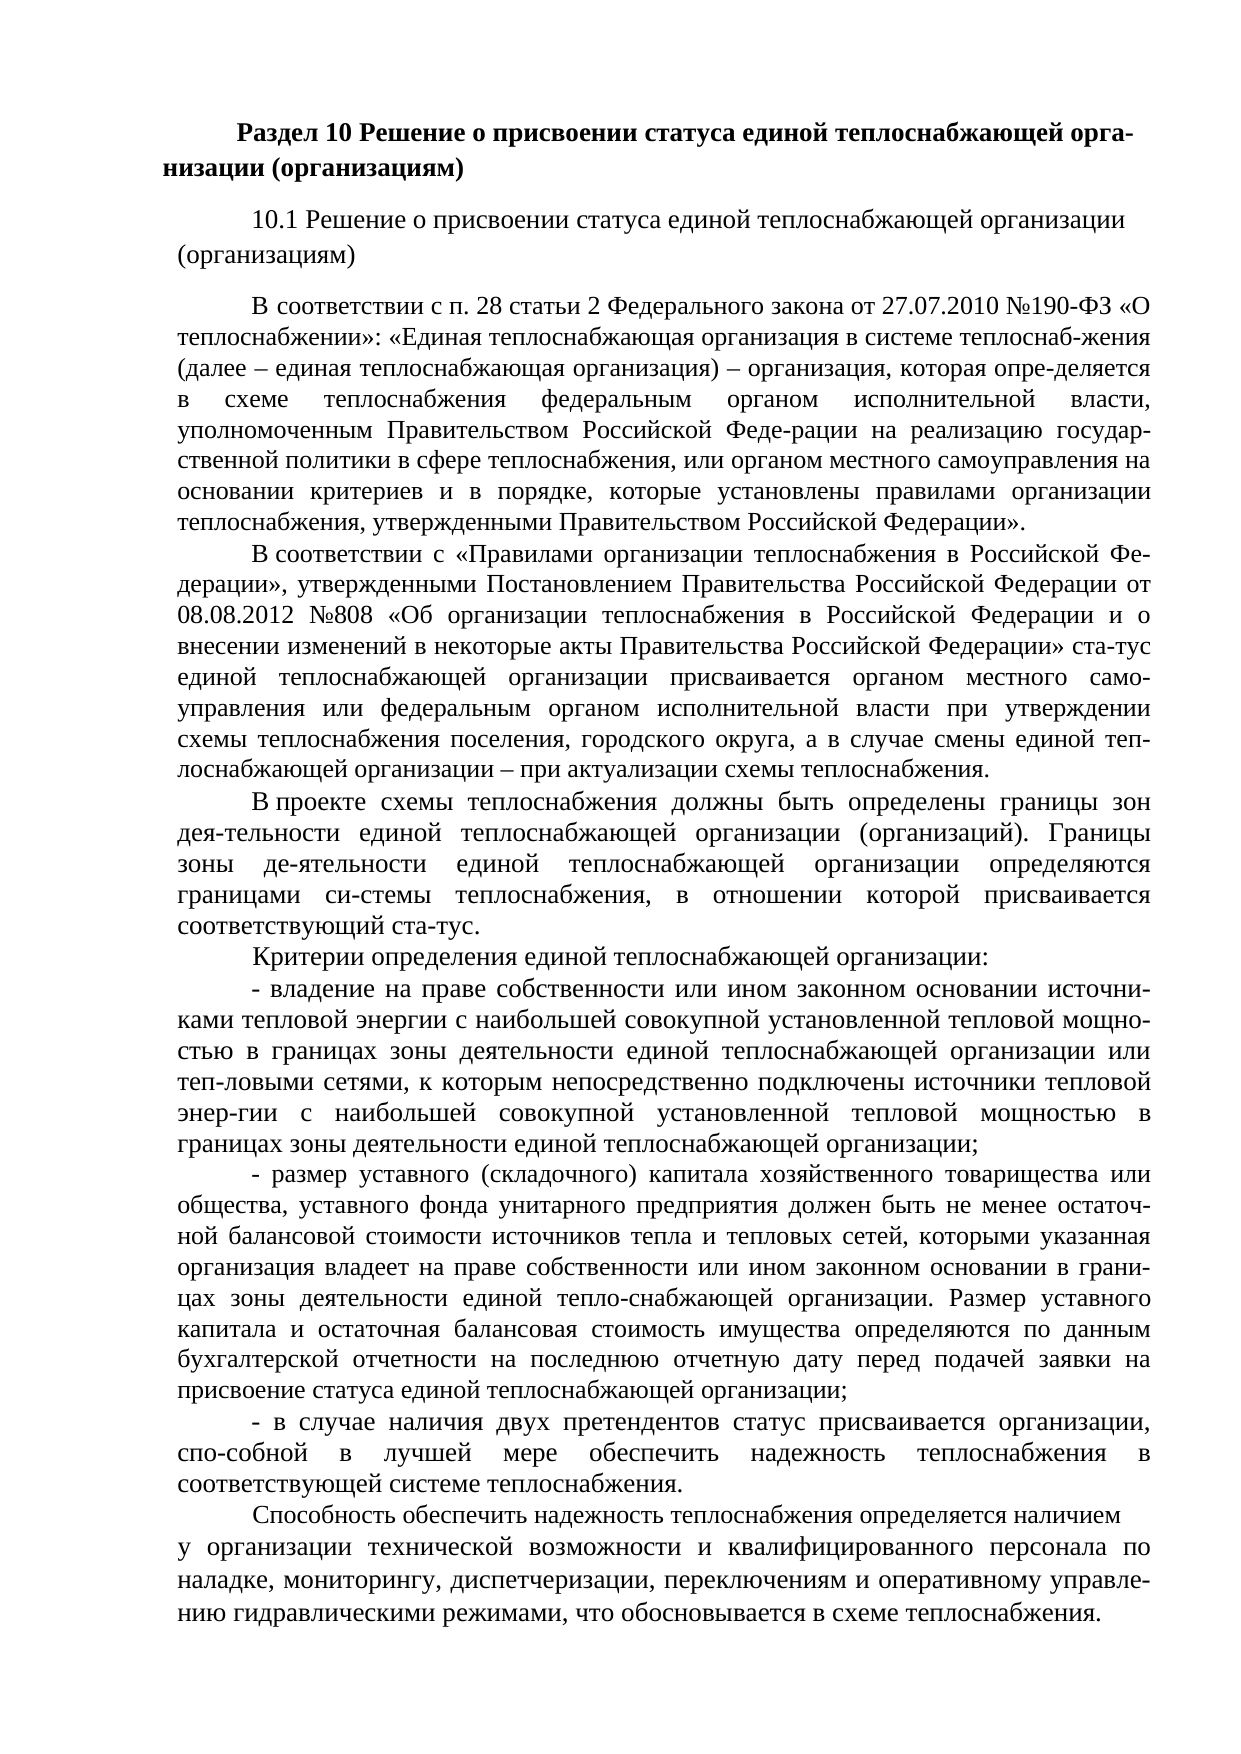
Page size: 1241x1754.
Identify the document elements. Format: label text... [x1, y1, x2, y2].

text Раздел 10 Решение о присвоении статуса единой теплоснабжающей орга-низации (организациям) [162, 116, 1152, 182]
text - в случае наличия двух претендентов статус присваивается организации, спо-собной в лучшей мере обеспечить надежность теплоснабжения в соответствующей системе теплоснабжения. [177, 1406, 1152, 1498]
text - размер уставного (складочного) капитала хозяйственного товарищества или общества, уставного фонда унитарного предприятия должен быть не менее остаточ-ной балансовой стоимости источников тепла и тепловых сетей, которыми указанная организация владеет на праве собственности или ином законном основании в грани-цах зоны деятельности единой тепло-снабжающей организации. Размер уставного капитала и остаточная балансовая стоимость имущества определяются по данным бухгалтерской отчетности на последнюю отчетную дату перед подачей заявки на присвоение статуса единой теплоснабжающей организации; [177, 1158, 1152, 1404]
text 10.1 Решение о присвоении статуса единой теплоснабжающей организации (организациям) [177, 203, 1152, 269]
list организации технической возможности и квалифицированного персонала по наладке, мониторингу, диспетчеризации, переключениям и оперативному управле-нию гидравлическими режимами, что обосновывается в схеме теплоснабжения. [177, 1530, 1152, 1627]
text - владение на праве собственности или ином законном основании источни-ками тепловой энергии с наибольшей совокупной установленной тепловой мощно-стью в границах зоны деятельности единой теплоснабжающей организации или теп-ловыми сетями, к которым непосредственно подключены источники тепловой энер-гии с наибольшей совокупной установленной тепловой мощностью в границах зоны деятельности единой теплоснабжающей организации; [177, 972, 1152, 1158]
list проекте схемы теплоснабжения должны быть определены границы зон дея-тельности единой теплоснабжающей организации (организаций). Границы зоны де-ятельности единой теплоснабжающей организации определяются границами си-стемы теплоснабжения, в отношении которой присваивается соответствующий ста-тус. [177, 785, 1152, 941]
list соответствии с п. 28 статьи 2 Федерального закона от 27.07.2010 №190-ФЗ «О теплоснабжении»: «Единая теплоснабжающая организация в системе теплоснаб-жения (далее – единая теплоснабжающая организация) – организация, которая опре-деляется в схеме теплоснабжения федеральным органом исполнительной власти, уполномоченным Правительством Российской Феде-рации на реализацию государ-ственной политики в сфере теплоснабжения, или органом местного самоуправления на основании критериев и в порядке, которые установлены правилами организации теплоснабжения, утвержденными Правительством Российской Федерации». [177, 290, 1152, 536]
list соответствии с «Правилами организации теплоснабжения в Российской Фе-дерации», утвержденными Постановлением Правительства Российской Федерации от 08.08.2012 №808 «Об организации теплоснабжения в Российской Федерации и о внесении изменений в некоторые акты Правительства Российской Федерации» ста-тус единой теплоснабжающей организации присваивается органом местного само-управления или федеральным органом исполнительной власти при утверждении схемы теплоснабжения поселения, городского округа, а в случае смены единой теп-лоснабжающей организации – при актуализации схемы теплоснабжения. [177, 538, 1152, 783]
text Способность обеспечить надежность теплоснабжения определяется наличием [252, 1499, 1152, 1529]
text Критерии определения единой теплоснабжающей организации: [252, 941, 1152, 972]
